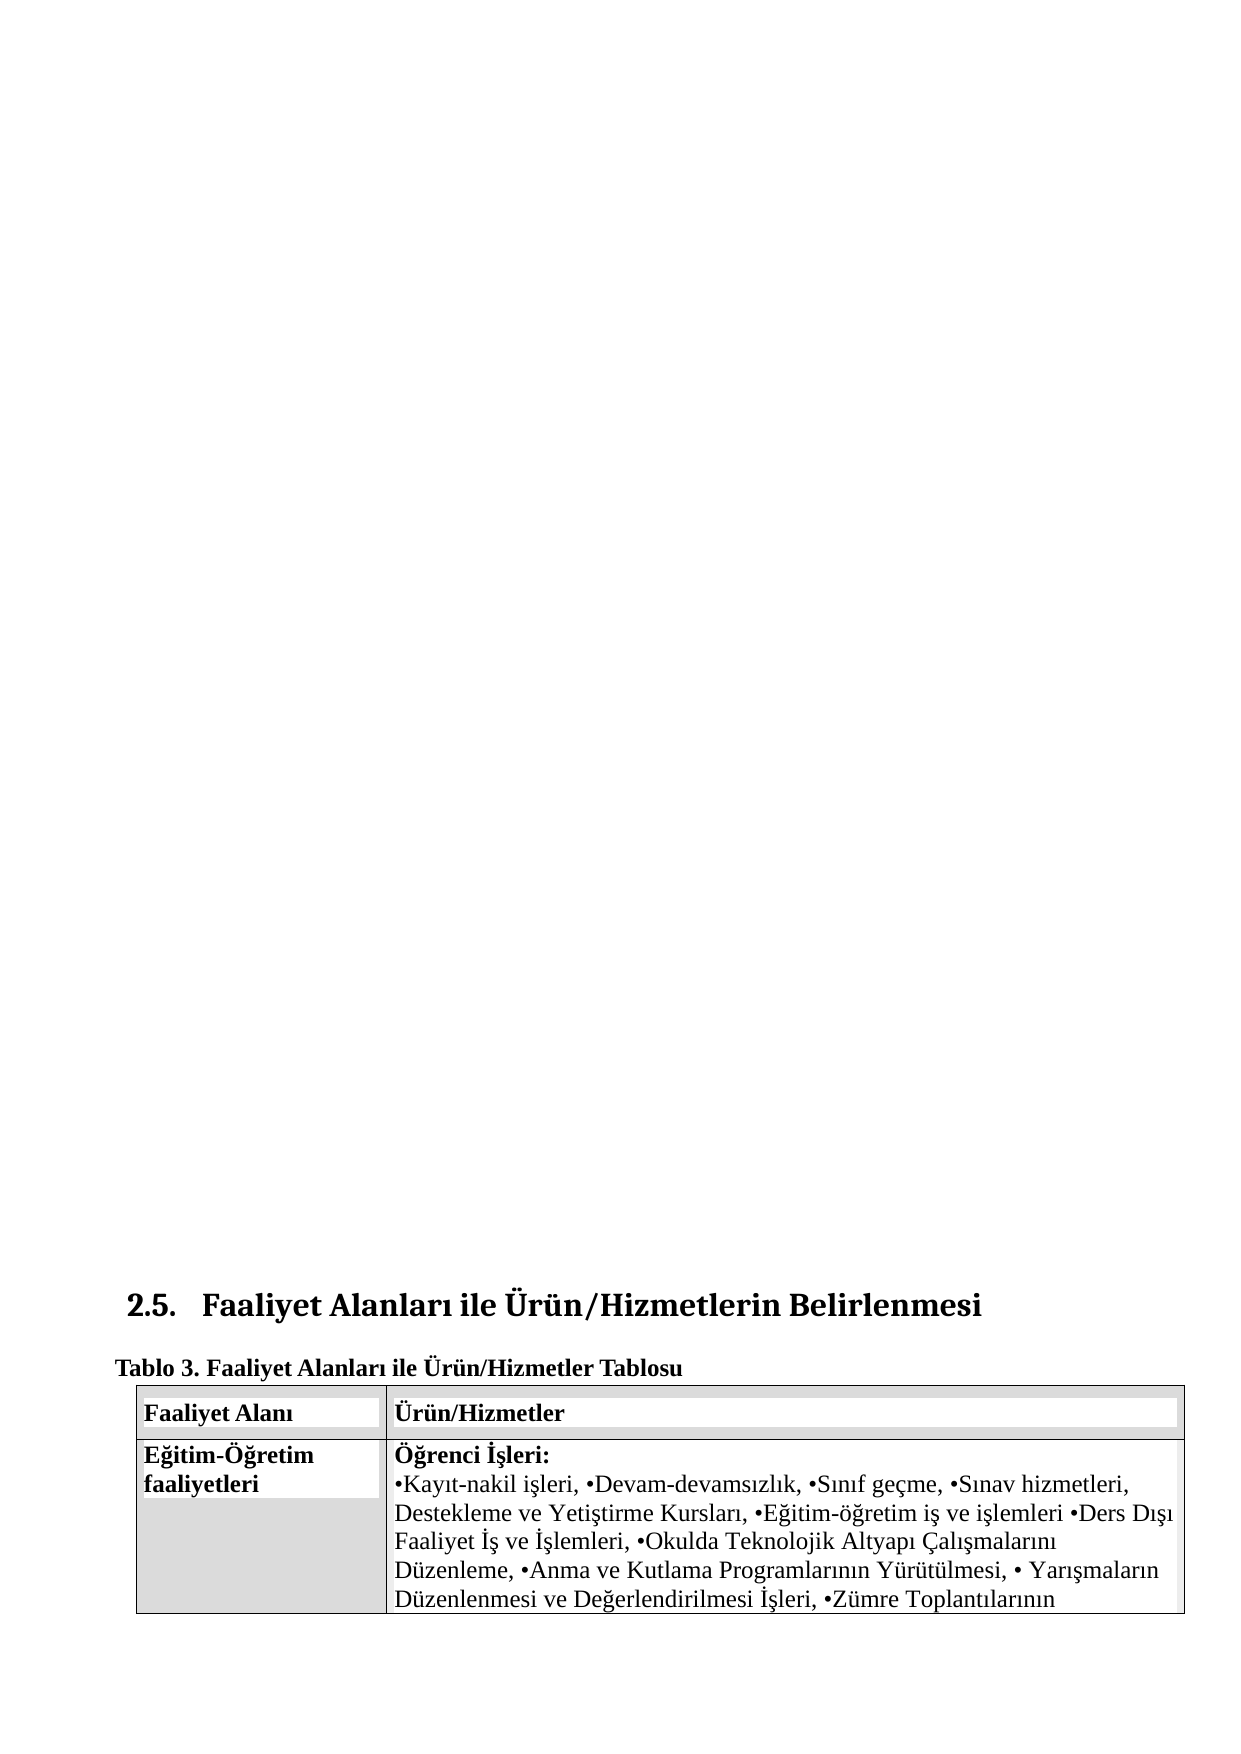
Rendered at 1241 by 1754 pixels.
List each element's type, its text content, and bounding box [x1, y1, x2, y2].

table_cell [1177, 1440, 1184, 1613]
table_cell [137, 1440, 386, 1613]
table_header Ürün/Hizmetler [387, 1386, 1184, 1439]
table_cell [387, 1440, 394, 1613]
table_header Faaliyet Alanı [137, 1386, 386, 1439]
list Faaliyet Alanları ile Ürün/Hizmetlerin Belirlenmesi [127, 1286, 1128, 1324]
text Tablo 3. Faaliyet Alanları ile Ürün/Hizmetler Tablosu [114, 1353, 1128, 1382]
